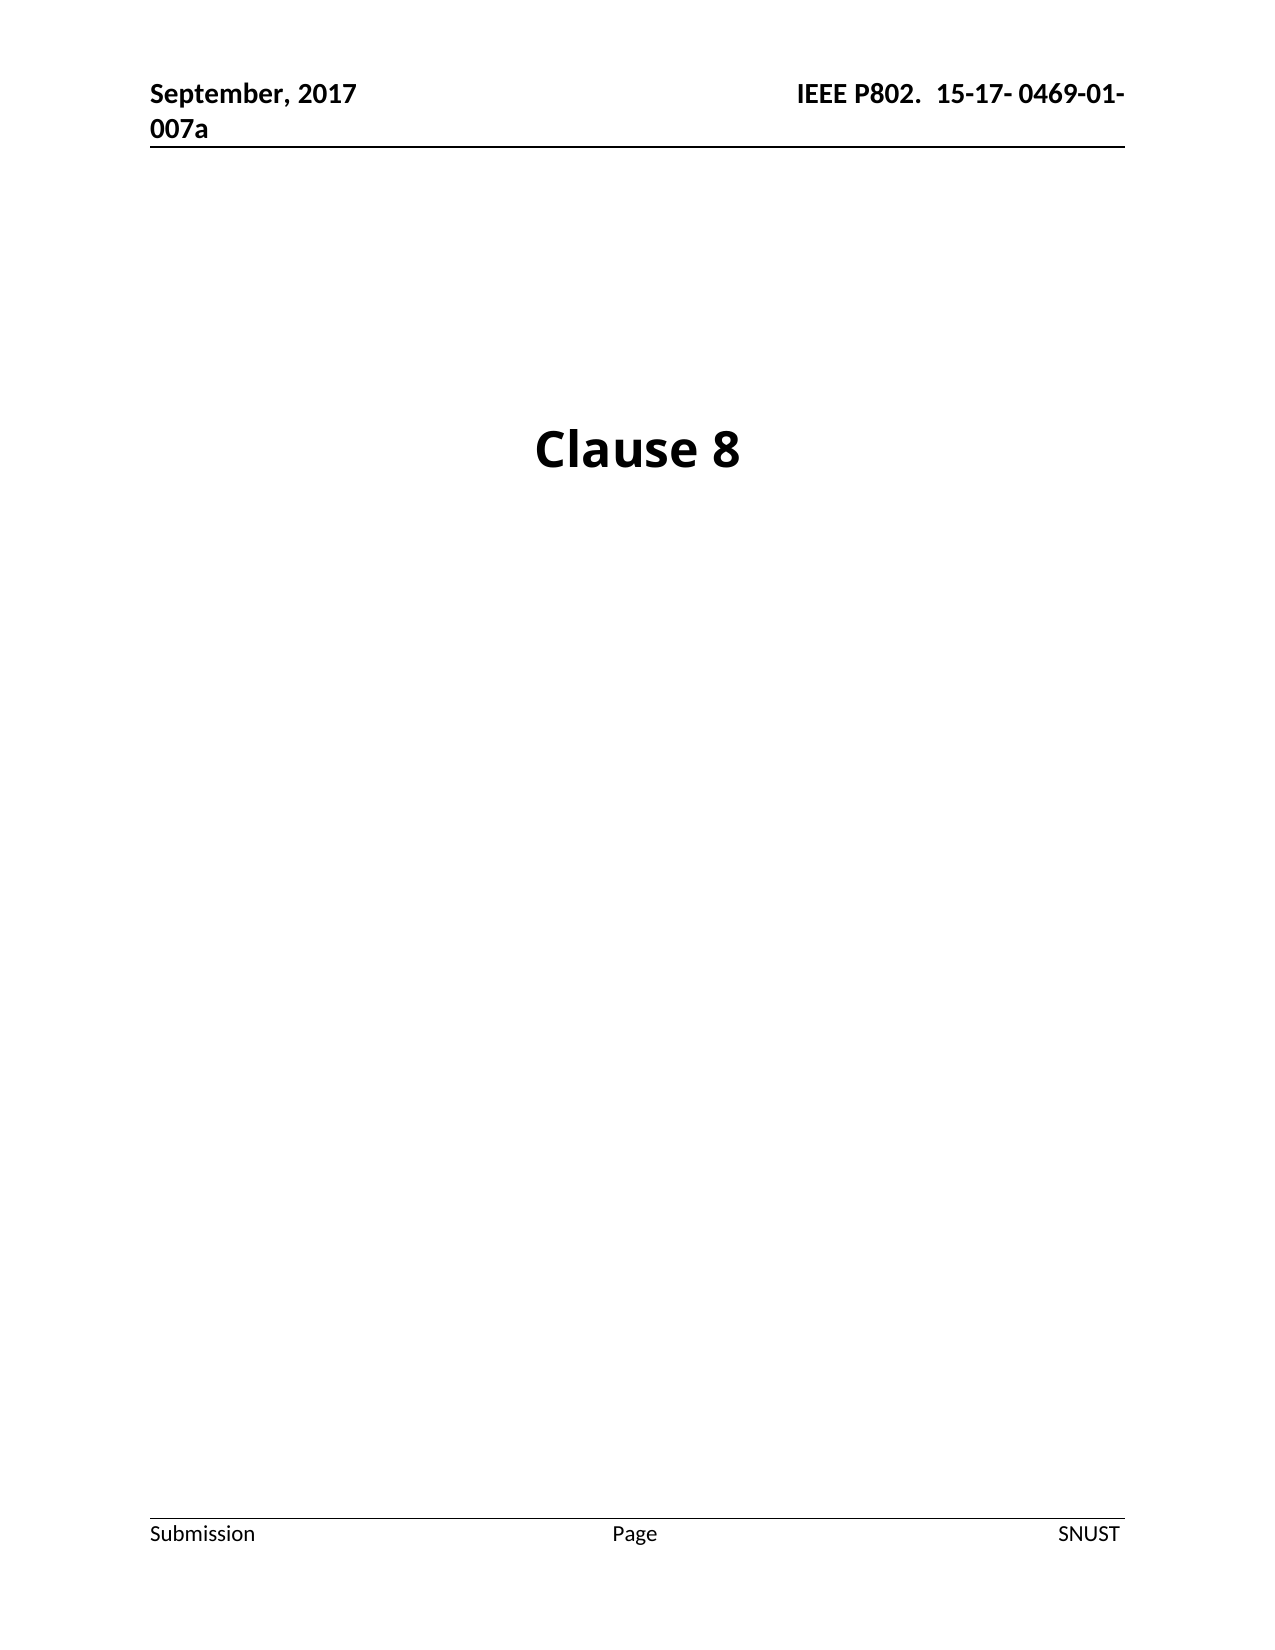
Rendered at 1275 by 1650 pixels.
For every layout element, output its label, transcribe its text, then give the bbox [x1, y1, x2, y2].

subtitle Clause 8 [150, 414, 1125, 482]
